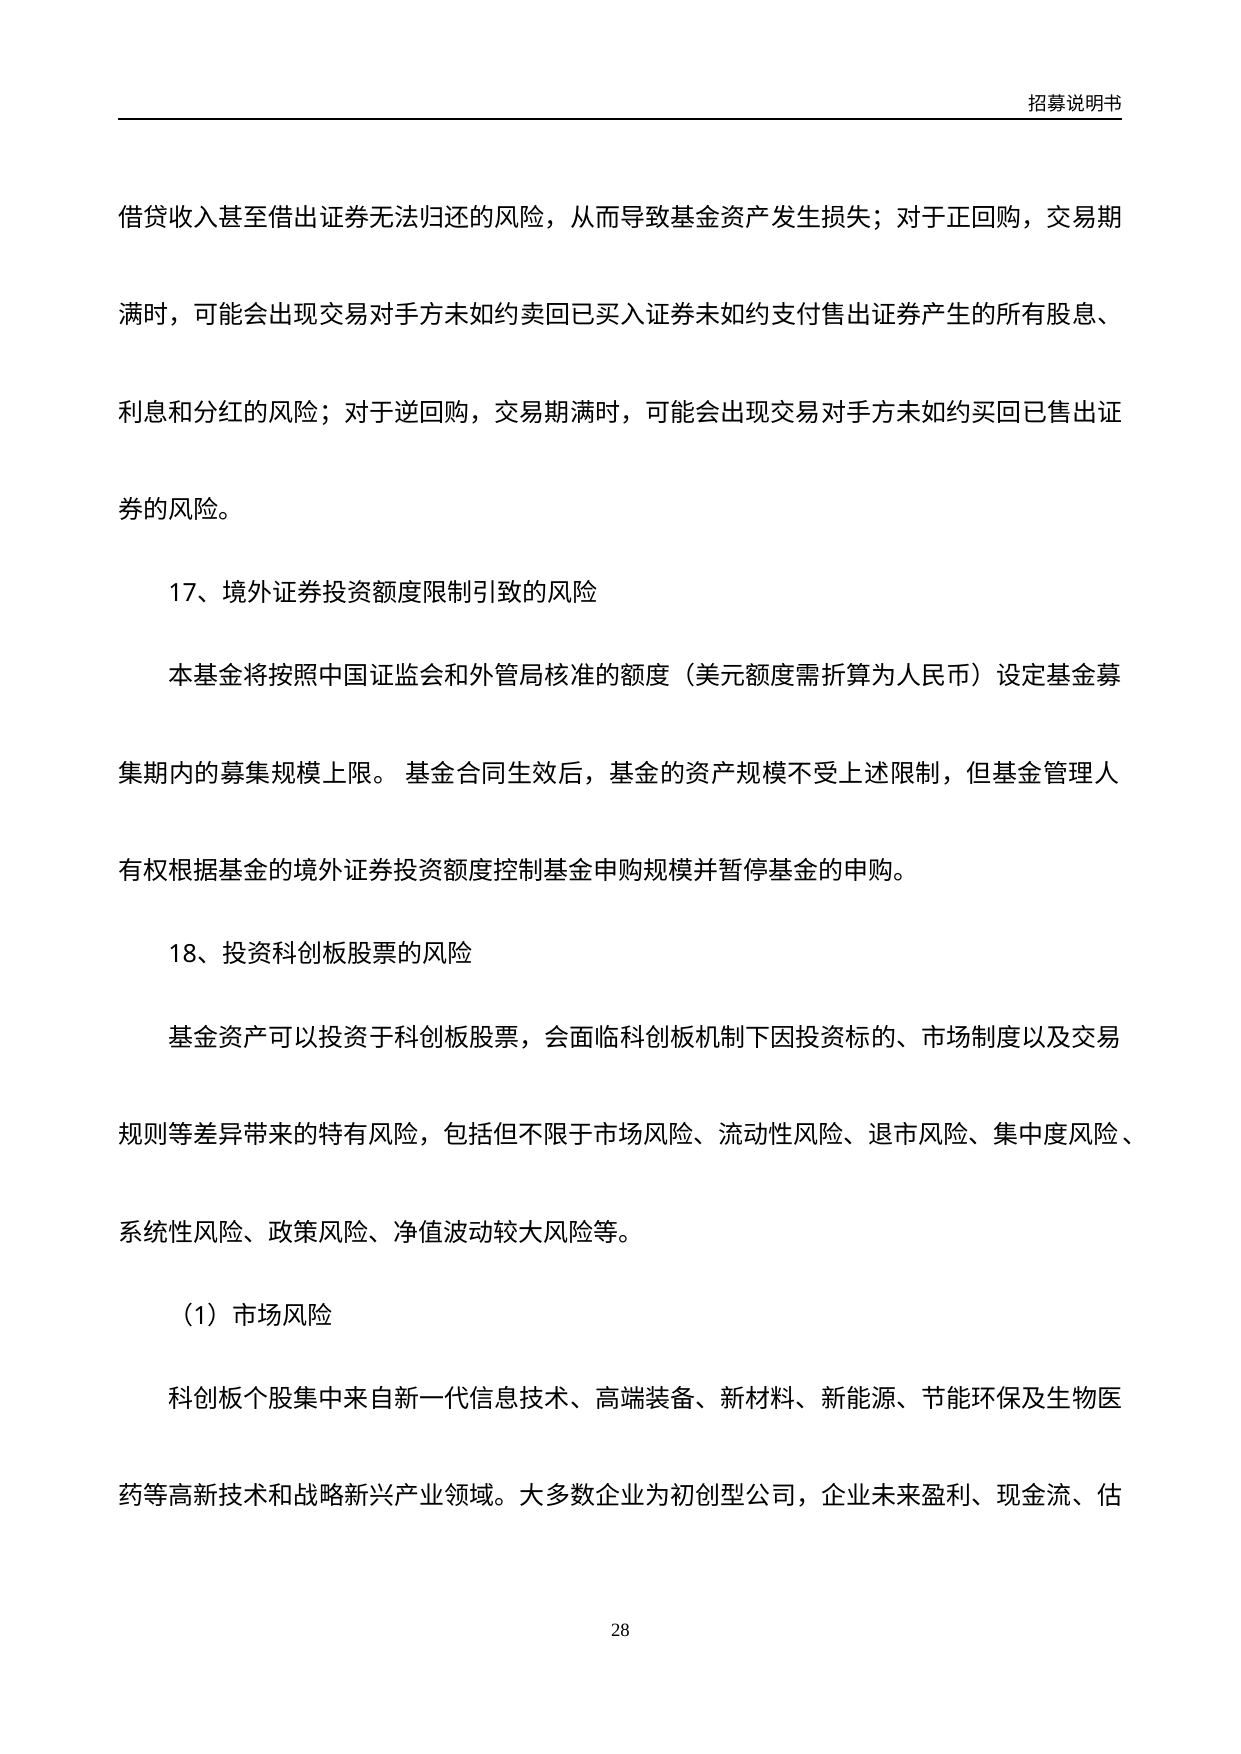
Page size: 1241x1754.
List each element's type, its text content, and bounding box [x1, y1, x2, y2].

text 本基金将按照中国证监会和外管局核准的额度（美元额度需折算为人民币）设定基金募集期内的募集规模上限。 基金合同生效后，基金的资产规模不受上述限制，但基金管理人有权根据基金的境外证券投资额度控制基金申购规模并暂停基金的申购。 [118, 641, 1122, 901]
text 17、境外证券投资额度限制引致的风险 [118, 558, 1122, 623]
text （1）市场风险 [118, 1281, 1122, 1346]
text 18、投资科创板股票的风险 [118, 919, 1122, 984]
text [118, 1364, 1122, 1526]
text 基金资产可以投资于科创板股票，会面临科创板机制下因投资标的、市场制度以及交易规则等差异带来的特有风险，包括但不限于市场风险、流动性风险、退市风险、集中度风险、系统性风险、政策风险、净值波动较大风险等。 [118, 1003, 1122, 1263]
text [118, 183, 1122, 540]
